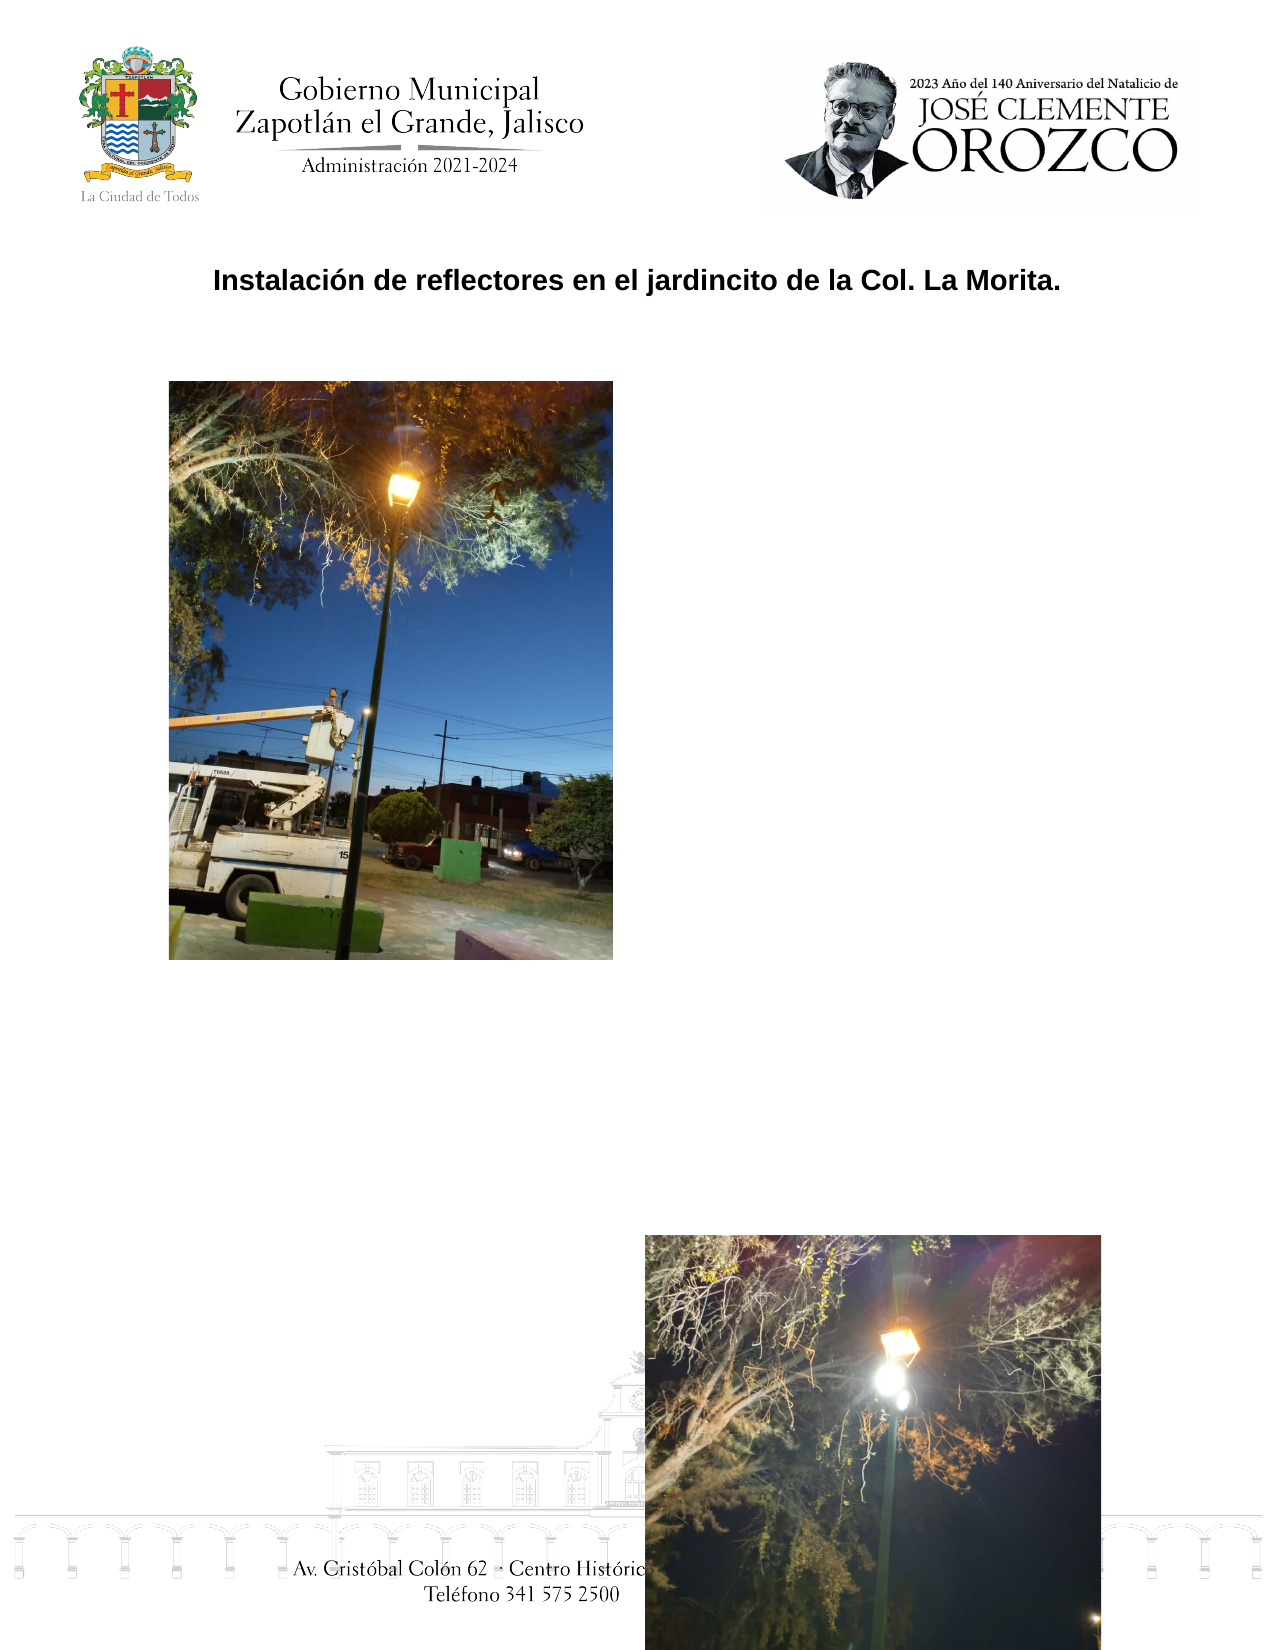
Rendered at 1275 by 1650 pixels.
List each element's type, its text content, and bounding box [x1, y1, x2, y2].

picture [0, 0, 1275, 1650]
text Instalación de reflectores en el jardincito de la Col. La Morita. [177, 263, 1098, 296]
